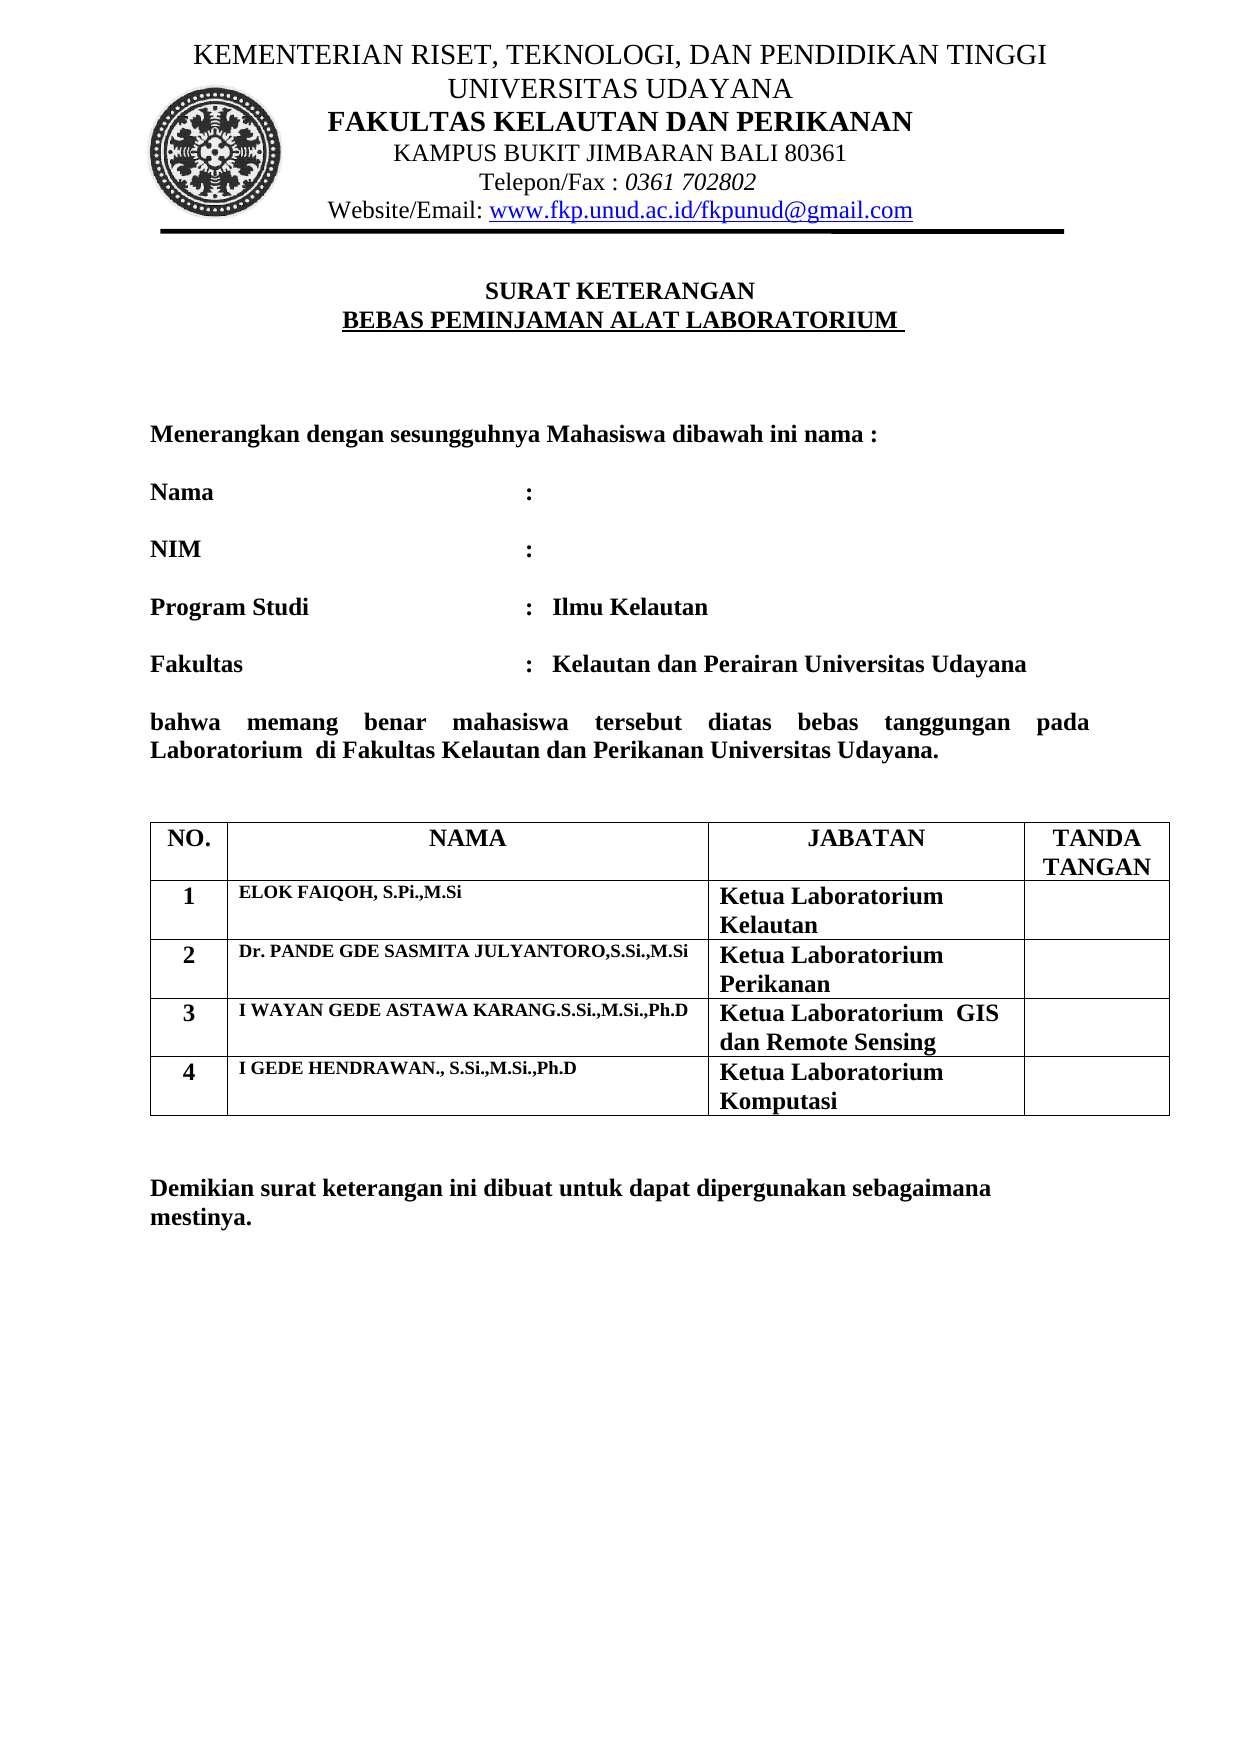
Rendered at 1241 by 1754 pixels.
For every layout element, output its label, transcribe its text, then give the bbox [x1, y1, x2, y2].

text NIM : [150, 534, 1090, 563]
picture [142, 78, 288, 223]
table_cell Dr. PANDE GDE SASMITA JULYANTORO,S.Si.,M.Si [228, 940, 708, 997]
table_cell Ketua Laboratorium GIS dan Remote Sensing [709, 999, 1024, 1056]
text Program Studi : Ilmu Kelautan [150, 592, 1090, 621]
text Demikian surat keterangan ini dibuat untuk dapat dipergunakan sebagaimana mestinya. [150, 1173, 1090, 1231]
table_cell Ketua Laboratorium Perikanan [709, 940, 1024, 997]
table_cell 1 [151, 881, 227, 939]
text bahwa memang benar mahasiswa tersebut diatas bebas tanggungan pada Laboratorium di Fakultas Kelautan dan Perikanan Universitas Udayana. [150, 707, 1090, 764]
table_cell 3 [151, 999, 227, 1056]
table_header NAMA [228, 823, 708, 880]
table_cell 2 [151, 940, 227, 997]
table_cell ELOK FAIQOH, S.Pi.,M.Si [228, 881, 708, 939]
text Nama : [150, 477, 1090, 506]
text Menerangkan dengan sesungguhnya Mahasiswa dibawah ini nama : [150, 419, 1090, 448]
table_header TANDA TANGAN [1025, 823, 1169, 880]
table_cell [1025, 999, 1169, 1056]
text BEBAS PEMINJAMAN ALAT LABORATORIUM [150, 305, 1090, 334]
table_cell Ketua Laboratorium Komputasi [709, 1057, 1024, 1114]
table_cell [1025, 1057, 1169, 1114]
table_cell [1025, 940, 1169, 997]
table_cell 4 [151, 1057, 227, 1114]
table_header JABATAN [709, 823, 1024, 880]
table_cell I WAYAN GEDE ASTAWA KARANG.S.Si.,M.Si.,Ph.D [228, 999, 708, 1056]
text Fakultas : Kelautan dan Perairan Universitas Udayana [150, 649, 1090, 678]
table_cell Ketua Laboratorium Kelautan [709, 881, 1024, 939]
text SURAT KETERANGAN [150, 276, 1090, 305]
table_header NO. [151, 823, 227, 880]
table_cell I GEDE HENDRAWAN., S.Si.,M.Si.,Ph.D [228, 1057, 708, 1114]
table_cell [1025, 881, 1169, 939]
